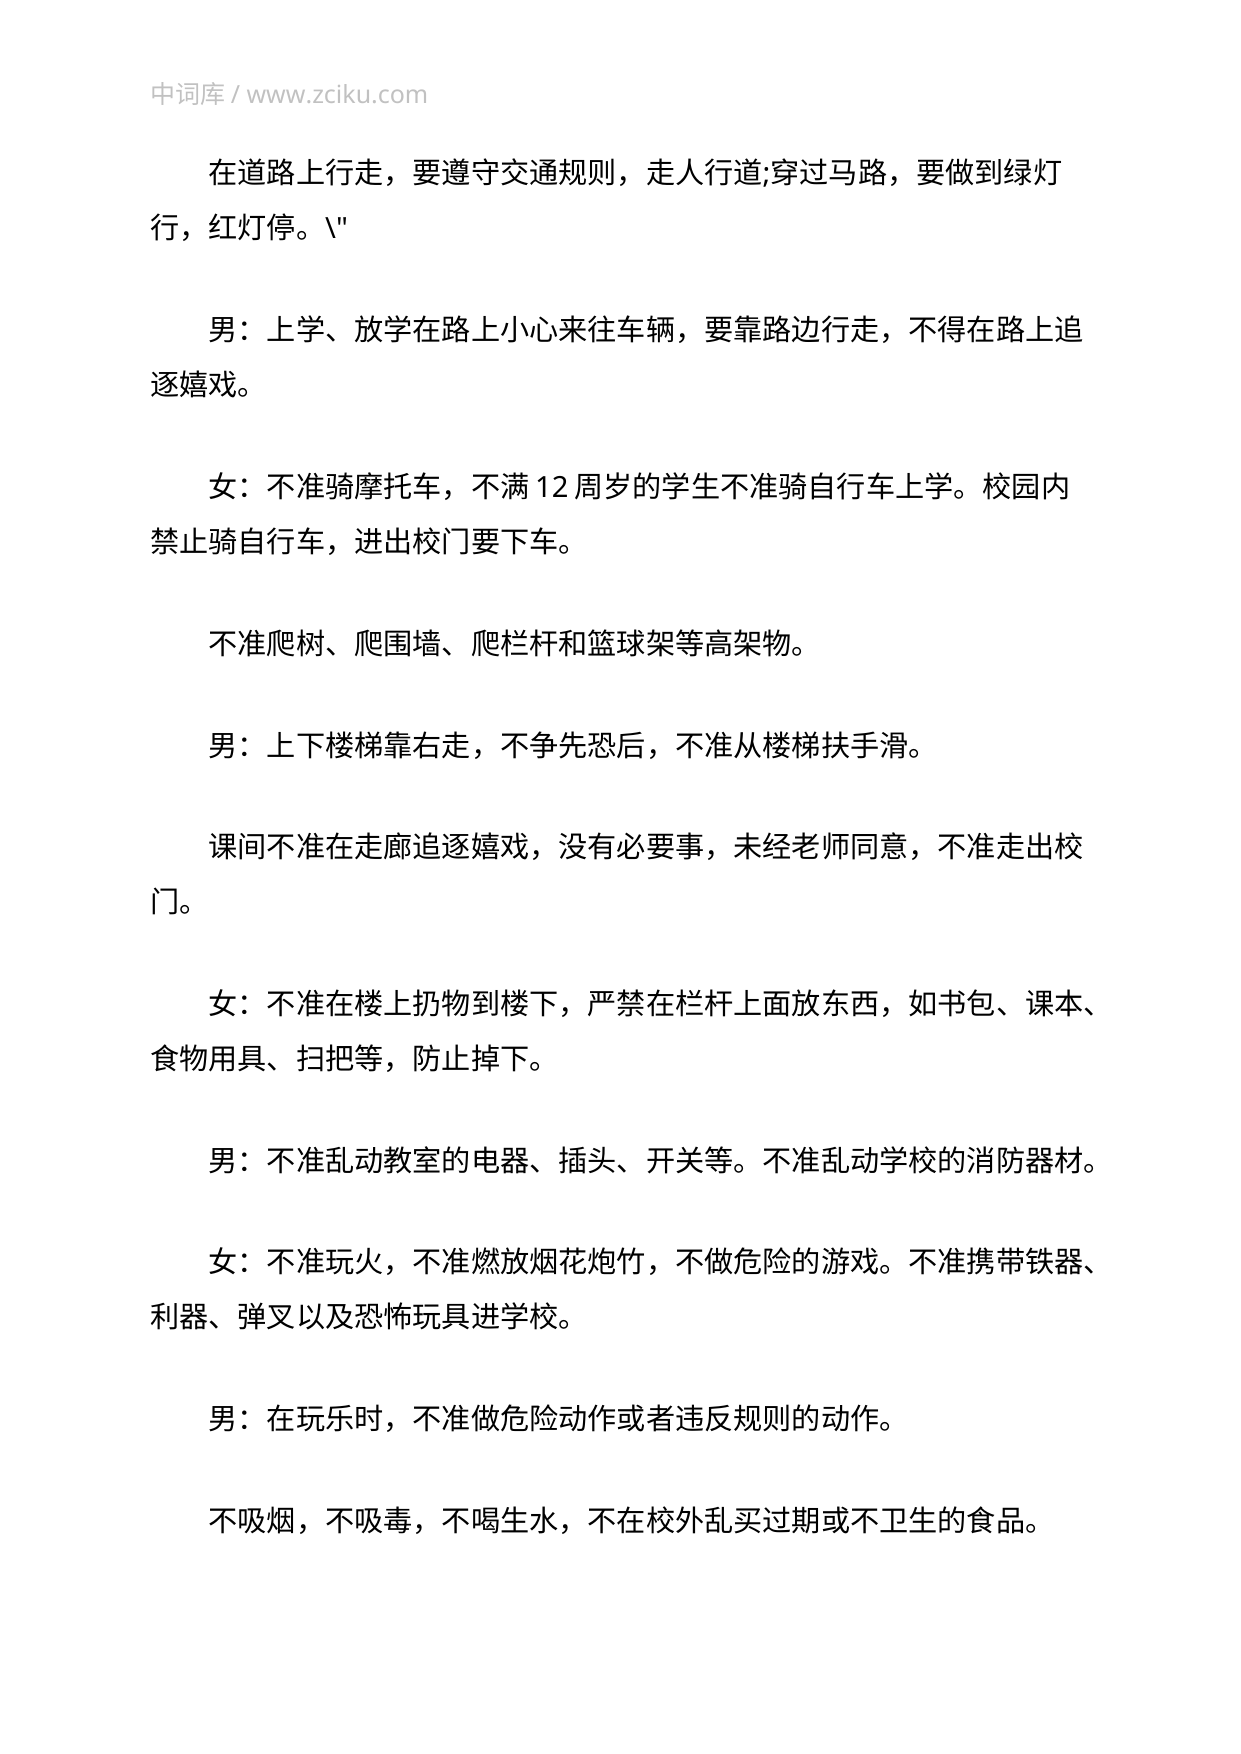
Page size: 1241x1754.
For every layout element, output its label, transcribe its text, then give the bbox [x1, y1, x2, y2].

text 不吸烟，不吸毒，不喝生水，不在校外乱买过期或不卫生的食品。 [150, 1497, 1090, 1540]
text 女：不准玩火，不准燃放烟花炮竹，不做危险的游戏。不准携带铁器、利器、弹叉以及恐怖玩具进学校。 [150, 1239, 1090, 1336]
text 男：上学、放学在路上小心来往车辆，要靠路边行走，不得在路上追逐嬉戏。 [150, 307, 1090, 404]
text 不准爬树、爬围墙、爬栏杆和篮球架等高架物。 [150, 620, 1090, 663]
text 男：上下楼梯靠右走，不争先恐后，不准从楼梯扶手滑。 [150, 722, 1090, 764]
text 女：不准骑摩托车，不满12周岁的学生不准骑自行车上学。校园内禁止骑自行车，进出校门要下车。 [150, 464, 1090, 561]
text 女：不准在楼上扔物到楼下，严禁在栏杆上面放东西，如书包、课本、食物用具、扫把等，防止掉下。 [150, 981, 1090, 1078]
text 在道路上行走，要遵守交通规则，走人行道;穿过马路，要做到绿灯行，红灯停。\" [150, 150, 1090, 247]
text 男：不准乱动教室的电器、插头、开关等。不准乱动学校的消防器材。 [150, 1137, 1090, 1179]
text 男：在玩乐时，不准做危险动作或者违反规则的动作。 [150, 1396, 1090, 1438]
text 课间不准在走廊追逐嬉戏，没有必要事，未经老师同意，不准走出校门。 [150, 824, 1090, 921]
